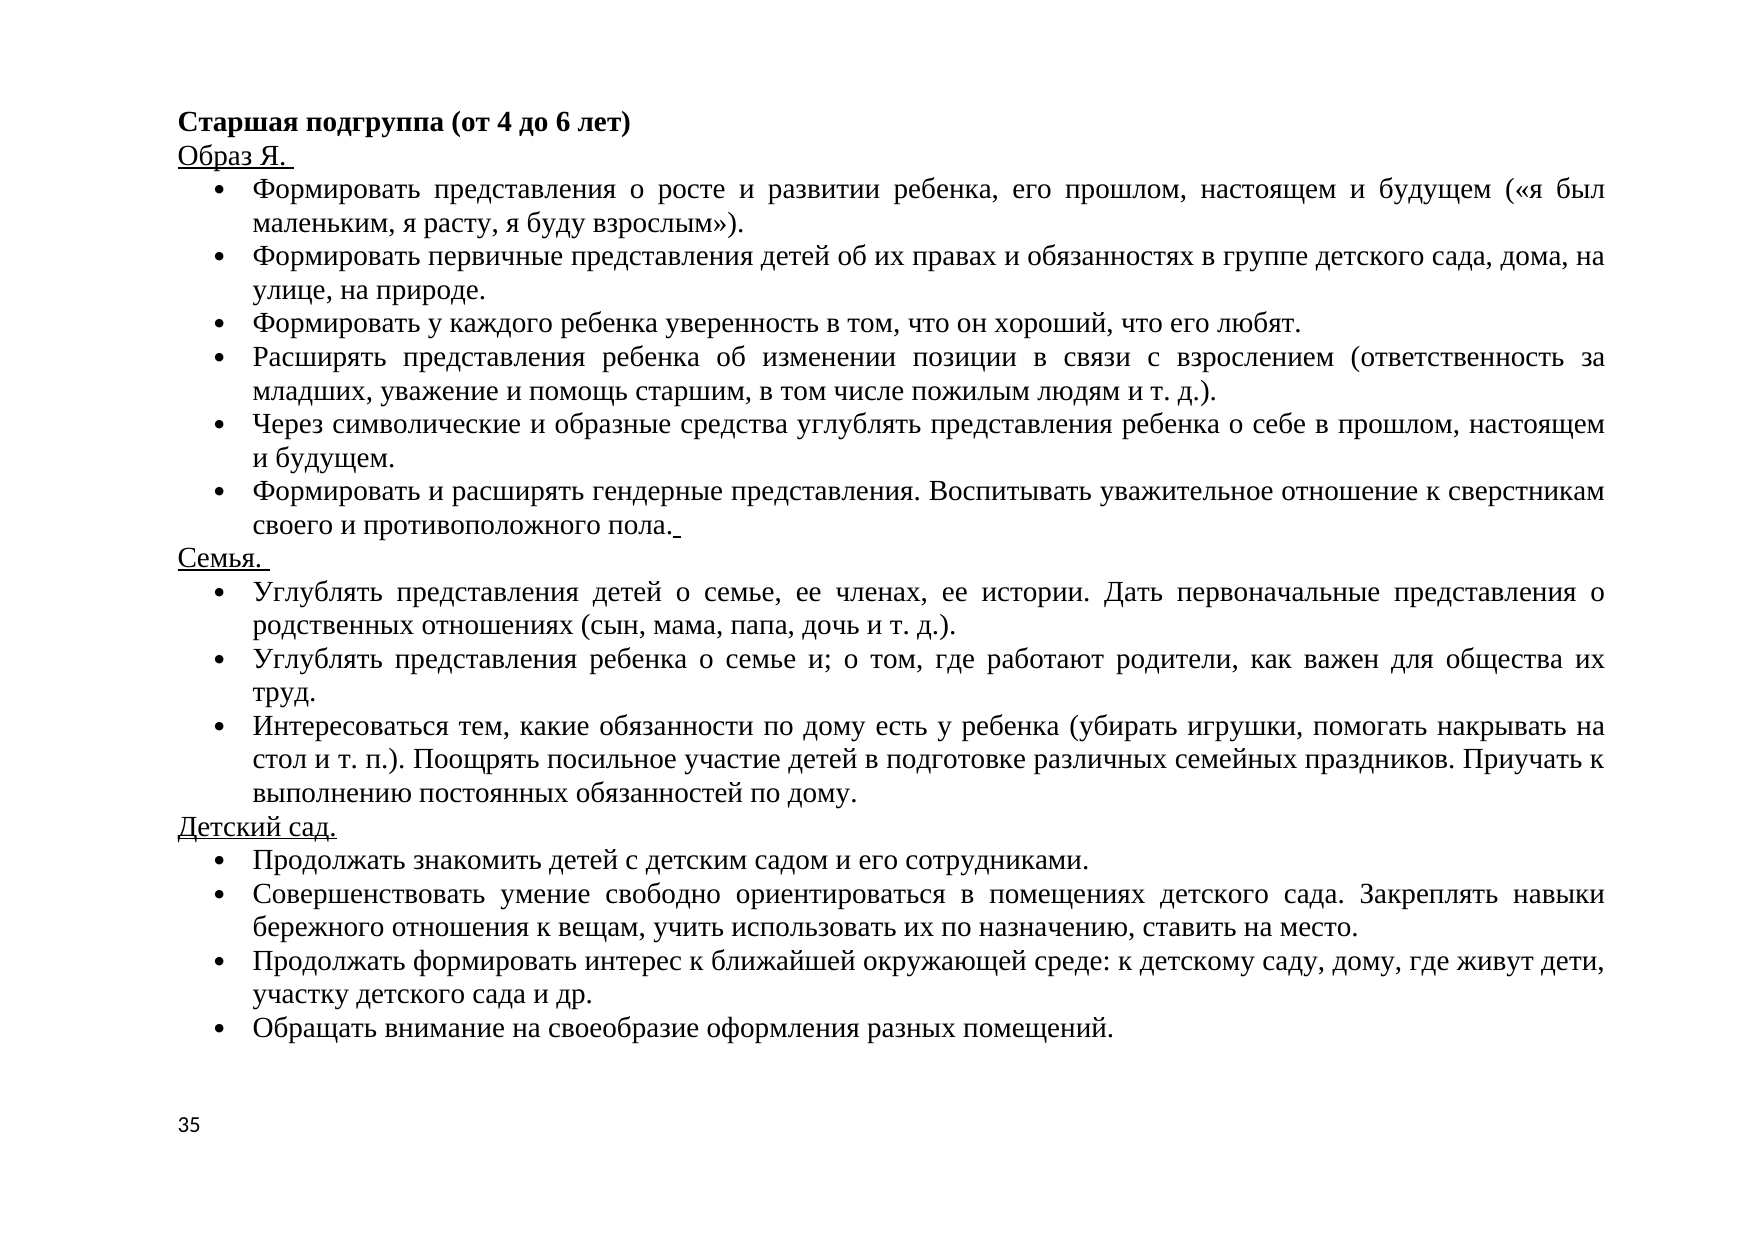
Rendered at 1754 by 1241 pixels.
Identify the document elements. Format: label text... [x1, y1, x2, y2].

list Продолжать формировать интерес к ближайшей окружающей среде: к детскому саду, дому, где живут дети, участку детского сада и др. [215, 943, 1606, 1010]
list Семья. [177, 540, 1606, 574]
list Расширять представления ребенка об изменении позиции в связи с взрослением (ответственность за младших, уважение и помощь старшим, в том числе пожилым людям и т. д.). [215, 339, 1606, 406]
list Углублять представления детей о семье, ее членах, ее истории. Дать первоначальные представления о родственных отношениях (сын, мама, папа, дочь и т. д.). [215, 574, 1606, 641]
list Обращать внимание на своеобразие оформления разных помещений. [215, 1010, 1606, 1043]
list Через символические и образные средства углублять представления ребенка о себе в прошлом, настоящем и будущем. [215, 406, 1606, 473]
list Углублять представления ребенка о семье и; о том, где работают родители, как важен для общества их труд. [215, 641, 1606, 708]
list Образ Я. [177, 138, 1606, 171]
list Формировать первичные представления детей об их правах и обязанностях в группе детского сада, дома, на улице, на природе. [215, 238, 1606, 306]
list Формировать у каждого ребенка уверенность в том, что он хороший, что его любят. [215, 306, 1606, 339]
list Детский сад. [177, 809, 1606, 842]
list Интересоваться тем, какие обязанности по дому есть у ребенка (убирать игрушки, помогать накрывать на стол и т. п.). Поощрять посильное участие детей в подготовке различных семейных праздников. Приучать к выполнению постоянных обязанностей по дому. [215, 708, 1606, 809]
list Формировать и расширять гендерные представления. Воспитывать уважительное отношение к сверстникам своего и противоположного пола. [215, 473, 1606, 540]
list Продолжать знакомить детей с детским садом и его сотрудниками. [215, 842, 1606, 876]
list Старшая подгруппа (от 4 до 6 лет) [177, 104, 1606, 138]
list Совершенствовать умение свободно ориентироваться в помещениях детского сада. Закреплять навыки бережного отношения к вещам, учить использовать их по назначению, ставить на место. [215, 876, 1606, 943]
list Формировать представления о росте и развитии ребенка, его прошлом, настоящем и будущем («я был маленьким, я расту, я буду взрослым»). [215, 171, 1606, 238]
